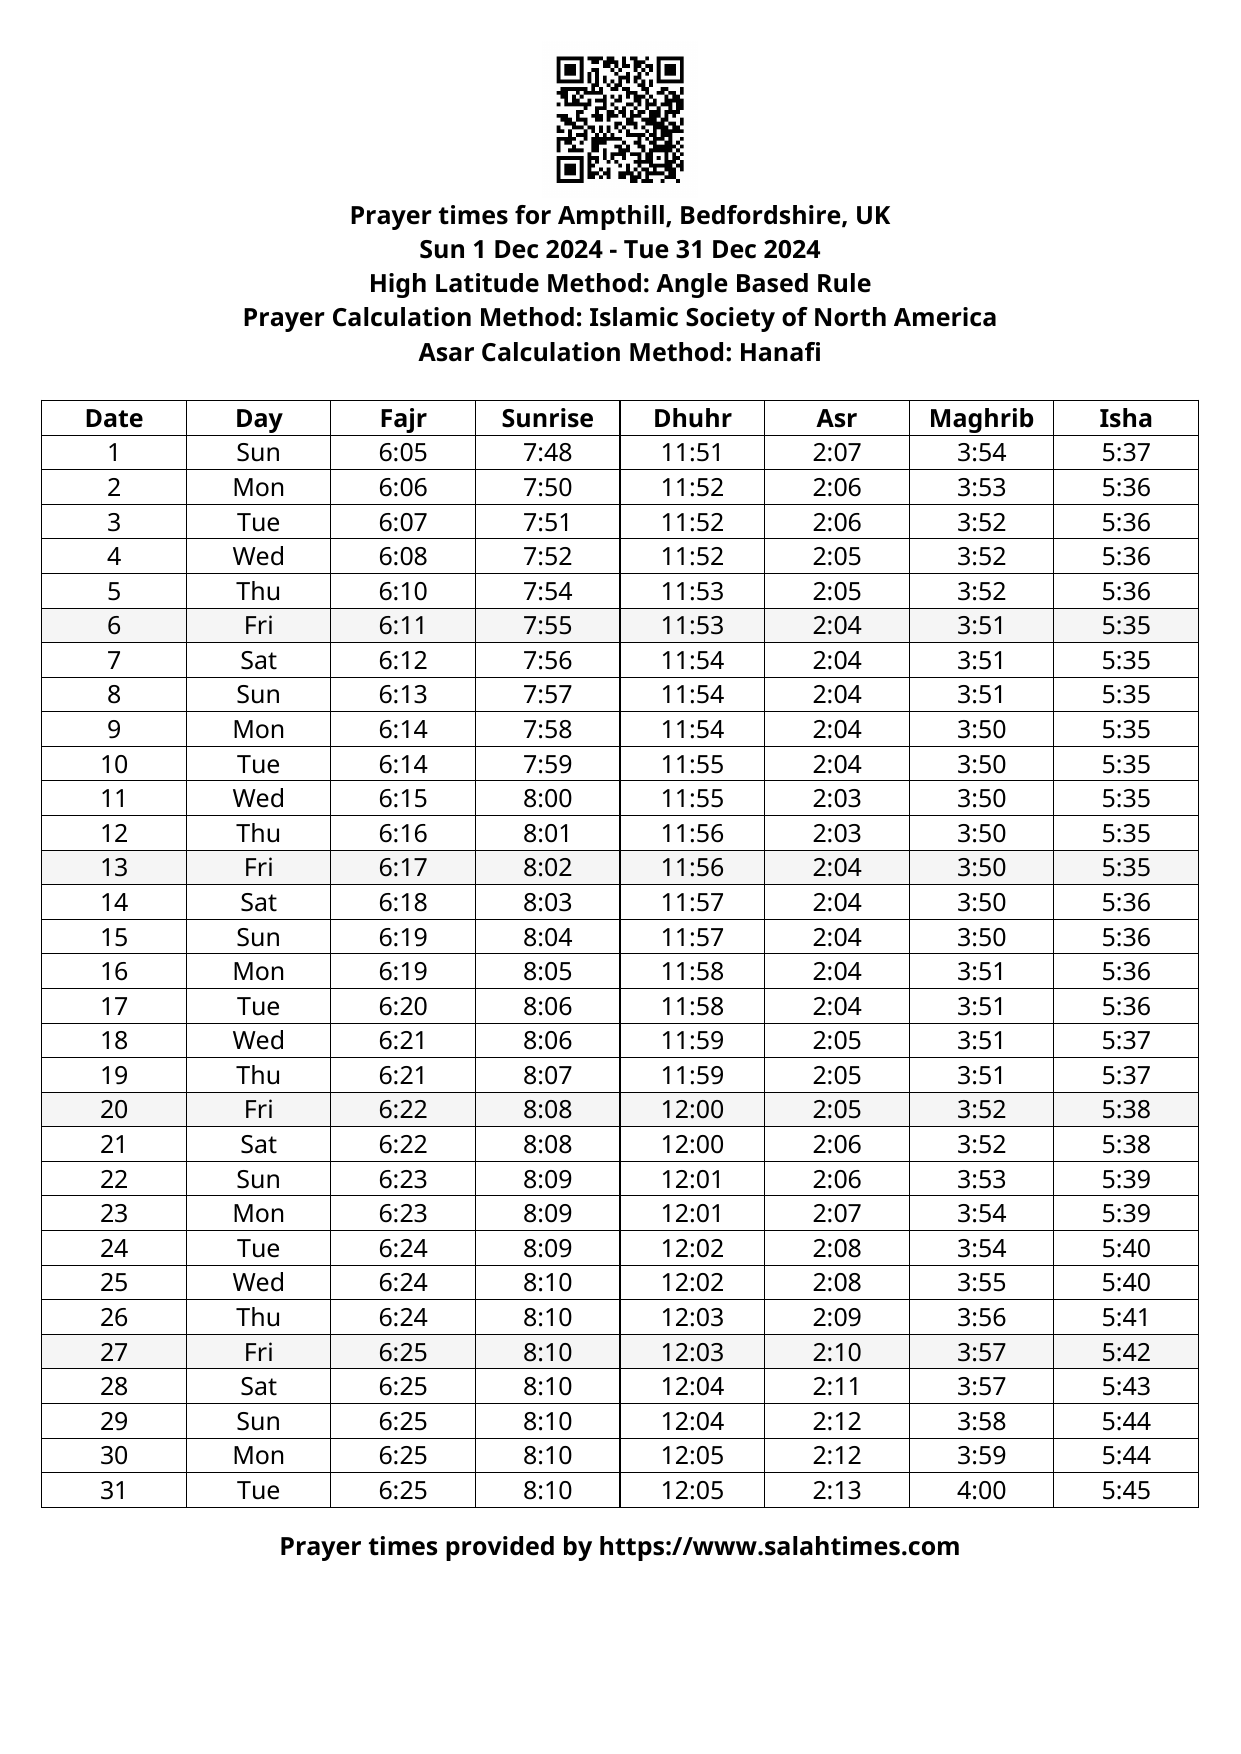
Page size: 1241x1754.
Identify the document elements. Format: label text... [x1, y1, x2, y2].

table_cell 3:52 [910, 574, 1053, 607]
table_cell 5:44 [1054, 1404, 1198, 1437]
table_cell 12:00 [621, 1127, 764, 1161]
table_cell 5:36 [1054, 920, 1198, 953]
table_cell 5:35 [1054, 816, 1198, 849]
table_cell 7:58 [476, 712, 619, 746]
table_cell Fri [187, 1335, 330, 1368]
table_cell 3:51 [910, 643, 1053, 677]
table_cell 11:52 [621, 505, 764, 538]
table_cell 5:36 [1054, 885, 1198, 919]
table_cell 11:53 [621, 609, 764, 642]
table_cell 2:05 [765, 539, 909, 573]
table_cell 7:54 [476, 574, 619, 607]
table_cell 24 [42, 1231, 186, 1264]
table_cell 11:58 [621, 989, 764, 1022]
table_cell 8:10 [476, 1473, 619, 1507]
table_cell Sun [187, 678, 330, 711]
table_cell 5:39 [1054, 1162, 1198, 1195]
table_cell 11:56 [621, 851, 764, 884]
table_cell Sun [187, 920, 330, 953]
table_cell 5:35 [1054, 609, 1198, 642]
table_cell 8:01 [476, 816, 619, 849]
table_cell 5:36 [1054, 954, 1198, 988]
table_cell 7:51 [476, 505, 619, 538]
table_cell 12 [42, 816, 186, 849]
table_cell 8:08 [476, 1093, 619, 1126]
table_cell 3:50 [910, 885, 1053, 919]
table_cell 11:53 [621, 574, 764, 607]
table_cell 8:04 [476, 920, 619, 953]
table_cell Mon [187, 954, 330, 988]
table_cell 8:10 [476, 1439, 619, 1472]
picture [542, 41, 699, 198]
table_cell 11 [42, 781, 186, 815]
table_cell Mon [187, 470, 330, 504]
table_cell 5:36 [1054, 470, 1198, 504]
table_cell 11:52 [621, 539, 764, 573]
table_cell 3:50 [910, 747, 1053, 780]
table_cell 6:19 [331, 920, 475, 953]
text Prayer Calculation Method: Islamic Society of North America [42, 300, 1198, 334]
table_cell 6:23 [331, 1196, 475, 1230]
table_cell 21 [42, 1127, 186, 1161]
table_cell 2:06 [765, 470, 909, 504]
table_cell 29 [42, 1404, 186, 1437]
table_cell 2:04 [765, 989, 909, 1022]
table_cell 23 [42, 1196, 186, 1230]
table_cell 6:23 [331, 1162, 475, 1195]
table_cell 11:56 [621, 816, 764, 849]
table_cell 3:52 [910, 539, 1053, 573]
table_cell 2:05 [765, 574, 909, 607]
table_cell 3:51 [910, 1058, 1053, 1092]
table_cell 12:05 [621, 1473, 764, 1507]
table_cell 5:35 [1054, 851, 1198, 884]
table_cell 2:06 [765, 1127, 909, 1161]
table_cell 2:04 [765, 643, 909, 677]
table_cell Sun [187, 436, 330, 469]
table_cell 2:09 [765, 1300, 909, 1334]
table_cell 6:16 [331, 816, 475, 849]
table_cell 8:00 [476, 781, 619, 815]
table_cell 8:10 [476, 1369, 619, 1403]
table_cell 11:59 [621, 1024, 764, 1057]
table_cell 6:24 [331, 1300, 475, 1334]
table_cell 8:02 [476, 851, 619, 884]
table_cell 3:57 [910, 1369, 1053, 1403]
table_cell 2:03 [765, 781, 909, 815]
table_cell 3:51 [910, 954, 1053, 988]
table_cell 19 [42, 1058, 186, 1092]
table_cell Sat [187, 885, 330, 919]
table_cell 4:00 [910, 1473, 1053, 1507]
table_cell 2:04 [765, 851, 909, 884]
table_cell 12:04 [621, 1404, 764, 1437]
table_cell 6:05 [331, 436, 475, 469]
table_cell 11:59 [621, 1058, 764, 1092]
table_cell 5:40 [1054, 1266, 1198, 1299]
table_cell Sun [187, 1162, 330, 1195]
table_cell 6:22 [331, 1127, 475, 1161]
table_cell 6:18 [331, 885, 475, 919]
table_cell 2:07 [765, 1196, 909, 1230]
table_cell 8:09 [476, 1162, 619, 1195]
table_cell 11:51 [621, 436, 764, 469]
table_cell 7:57 [476, 678, 619, 711]
table_cell 3:52 [910, 1127, 1053, 1161]
table_cell 6:25 [331, 1404, 475, 1437]
table_cell 11:58 [621, 954, 764, 988]
table_cell 3:53 [910, 470, 1053, 504]
table_cell Tue [187, 747, 330, 780]
table_cell 3:58 [910, 1404, 1053, 1437]
table_cell 12:03 [621, 1335, 764, 1368]
table_cell Thu [187, 1300, 330, 1334]
table_cell 12:03 [621, 1300, 764, 1334]
table_cell 7:55 [476, 609, 619, 642]
table_cell 18 [42, 1024, 186, 1057]
table_cell 20 [42, 1093, 186, 1126]
table_cell 8:09 [476, 1231, 619, 1264]
table_cell 11:55 [621, 781, 764, 815]
table_cell 2:12 [765, 1404, 909, 1437]
table_cell 2:03 [765, 816, 909, 849]
table_cell 5:38 [1054, 1127, 1198, 1161]
table_cell Fri [187, 1093, 330, 1126]
table_cell Wed [187, 1024, 330, 1057]
table_cell Tue [187, 1231, 330, 1264]
table_cell Sat [187, 1127, 330, 1161]
table_cell 3:59 [910, 1439, 1053, 1472]
table_cell 7:59 [476, 747, 619, 780]
table_header Date [42, 401, 186, 434]
table_cell 6:21 [331, 1024, 475, 1057]
table_cell 8:09 [476, 1196, 619, 1230]
table_cell 6:24 [331, 1231, 475, 1264]
table_cell 8:03 [476, 885, 619, 919]
table_cell Mon [187, 1439, 330, 1472]
table_cell 6:08 [331, 539, 475, 573]
table_cell 5:39 [1054, 1196, 1198, 1230]
table_cell 6:24 [331, 1266, 475, 1299]
table_cell Wed [187, 781, 330, 815]
table_cell 1 [42, 436, 186, 469]
table_cell 3:55 [910, 1266, 1053, 1299]
table_header Fajr [331, 401, 475, 434]
table_cell 10 [42, 747, 186, 780]
table_cell 11:54 [621, 678, 764, 711]
table_cell 8:05 [476, 954, 619, 988]
table_cell 31 [42, 1473, 186, 1507]
table_cell 3:54 [910, 1196, 1053, 1230]
table_cell 2:10 [765, 1335, 909, 1368]
table_cell 6:25 [331, 1335, 475, 1368]
table_cell Sun [187, 1404, 330, 1437]
table_cell 3:50 [910, 920, 1053, 953]
table_cell 2:04 [765, 885, 909, 919]
table_cell 6:17 [331, 851, 475, 884]
table_cell 2:05 [765, 1058, 909, 1092]
table_cell 2:05 [765, 1024, 909, 1057]
table_cell 3:53 [910, 1162, 1053, 1195]
table_header Dhuhr [621, 401, 764, 434]
table_cell Tue [187, 989, 330, 1022]
table_cell 11:52 [621, 470, 764, 504]
table_cell 7:56 [476, 643, 619, 677]
table_cell 5:38 [1054, 1093, 1198, 1126]
table_cell 12:02 [621, 1231, 764, 1264]
table_cell 7:52 [476, 539, 619, 573]
text Asar Calculation Method: Hanafi [42, 334, 1198, 368]
table_cell 3:52 [910, 505, 1053, 538]
table_cell 2:04 [765, 920, 909, 953]
table_cell 3 [42, 505, 186, 538]
table_cell 2:04 [765, 609, 909, 642]
table_cell 2:04 [765, 678, 909, 711]
table_header Isha [1054, 401, 1198, 434]
table_cell 8:06 [476, 989, 619, 1022]
table_cell 2:07 [765, 436, 909, 469]
table_cell 5:35 [1054, 678, 1198, 711]
table_cell 2:06 [765, 505, 909, 538]
table_cell 30 [42, 1439, 186, 1472]
table_cell 25 [42, 1266, 186, 1299]
table_cell 6:12 [331, 643, 475, 677]
table_cell 6:14 [331, 712, 475, 746]
text Prayer times for Ampthill, Bedfordshire, UK [42, 198, 1198, 232]
table_cell 8:08 [476, 1127, 619, 1161]
table_cell 3:50 [910, 712, 1053, 746]
table_cell 3:50 [910, 851, 1053, 884]
table_cell Wed [187, 539, 330, 573]
table_cell 12:01 [621, 1162, 764, 1195]
table_cell 3:54 [910, 1231, 1053, 1264]
table_cell 6:10 [331, 574, 475, 607]
table_cell 11:57 [621, 920, 764, 953]
table_cell Fri [187, 851, 330, 884]
text Prayer times provided by https://www.salahtimes.com [42, 1528, 1198, 1563]
table_cell 17 [42, 989, 186, 1022]
table_cell Mon [187, 712, 330, 746]
table_header Sunrise [476, 401, 619, 434]
table_cell 3:50 [910, 781, 1053, 815]
table_cell 8:10 [476, 1300, 619, 1334]
table_cell 6:22 [331, 1093, 475, 1126]
table_cell 6:25 [331, 1473, 475, 1507]
table_cell 2:04 [765, 954, 909, 988]
table_cell 5:45 [1054, 1473, 1198, 1507]
table_header Maghrib [910, 401, 1053, 434]
table_cell 5:44 [1054, 1439, 1198, 1472]
table_cell 2 [42, 470, 186, 504]
table_cell 7:50 [476, 470, 619, 504]
table_cell 7:48 [476, 436, 619, 469]
table_cell 6:20 [331, 989, 475, 1022]
table_cell 2:04 [765, 712, 909, 746]
table_cell 3:56 [910, 1300, 1053, 1334]
table_cell 5 [42, 574, 186, 607]
table_cell 3:52 [910, 1093, 1053, 1126]
table_cell Sat [187, 643, 330, 677]
table_cell 6:06 [331, 470, 475, 504]
table_cell 6:14 [331, 747, 475, 780]
table_cell Sat [187, 1369, 330, 1403]
table_cell 5:40 [1054, 1231, 1198, 1264]
text High Latitude Method: Angle Based Rule [42, 266, 1198, 300]
table_cell Wed [187, 1266, 330, 1299]
table_cell 15 [42, 920, 186, 953]
table_cell 2:05 [765, 1093, 909, 1126]
table_cell 12:04 [621, 1369, 764, 1403]
table_cell Mon [187, 1196, 330, 1230]
table_cell 2:12 [765, 1439, 909, 1472]
table_cell 5:43 [1054, 1369, 1198, 1403]
table_cell 5:42 [1054, 1335, 1198, 1368]
table_cell 3:51 [910, 678, 1053, 711]
table_cell 5:35 [1054, 747, 1198, 780]
table_cell 6:25 [331, 1439, 475, 1472]
table_cell 12:00 [621, 1093, 764, 1126]
table_cell 6:11 [331, 609, 475, 642]
table_cell 5:36 [1054, 989, 1198, 1022]
table_cell 6 [42, 609, 186, 642]
table_cell 12:02 [621, 1266, 764, 1299]
table_cell 2:11 [765, 1369, 909, 1403]
table_cell 5:36 [1054, 505, 1198, 538]
table_cell 5:37 [1054, 1024, 1198, 1057]
table_cell Thu [187, 1058, 330, 1092]
table_cell 8:10 [476, 1404, 619, 1437]
table_cell 12:01 [621, 1196, 764, 1230]
table_cell 16 [42, 954, 186, 988]
table_header Asr [765, 401, 909, 434]
table_cell 8:10 [476, 1266, 619, 1299]
table_cell 22 [42, 1162, 186, 1195]
table_cell 2:06 [765, 1162, 909, 1195]
table_cell 3:54 [910, 436, 1053, 469]
table_cell 2:08 [765, 1231, 909, 1264]
table_cell 5:37 [1054, 1058, 1198, 1092]
table_cell 6:25 [331, 1369, 475, 1403]
table_cell 2:13 [765, 1473, 909, 1507]
table_cell 5:36 [1054, 539, 1198, 573]
table_cell 6:13 [331, 678, 475, 711]
table_cell Thu [187, 816, 330, 849]
table_cell 12:05 [621, 1439, 764, 1472]
table_cell 6:21 [331, 1058, 475, 1092]
table_cell 26 [42, 1300, 186, 1334]
table_cell 13 [42, 851, 186, 884]
table_cell 3:57 [910, 1335, 1053, 1368]
table_cell 3:51 [910, 989, 1053, 1022]
table_cell 8:10 [476, 1335, 619, 1368]
table_cell 6:15 [331, 781, 475, 815]
table_cell 8:07 [476, 1058, 619, 1092]
table_cell 3:51 [910, 609, 1053, 642]
table_cell 5:35 [1054, 781, 1198, 815]
table_cell Thu [187, 574, 330, 607]
table_cell 27 [42, 1335, 186, 1368]
text Sun 1 Dec 2024 - Tue 31 Dec 2024 [42, 232, 1198, 266]
table_cell 11:57 [621, 885, 764, 919]
table_cell 11:55 [621, 747, 764, 780]
table_cell 3:50 [910, 816, 1053, 849]
table_cell 4 [42, 539, 186, 573]
table_cell 9 [42, 712, 186, 746]
table_cell 14 [42, 885, 186, 919]
table_cell Tue [187, 505, 330, 538]
table_cell 11:54 [621, 643, 764, 677]
table_cell 3:51 [910, 1024, 1053, 1057]
table_cell 7 [42, 643, 186, 677]
table_cell 5:41 [1054, 1300, 1198, 1334]
table_cell 6:07 [331, 505, 475, 538]
table_cell 5:35 [1054, 712, 1198, 746]
table_header Day [187, 401, 330, 434]
table_cell 11:54 [621, 712, 764, 746]
table_cell 5:37 [1054, 436, 1198, 469]
table_cell 8 [42, 678, 186, 711]
table_cell 2:08 [765, 1266, 909, 1299]
table_cell 2:04 [765, 747, 909, 780]
table_cell 5:35 [1054, 643, 1198, 677]
table_cell 6:19 [331, 954, 475, 988]
table_cell 28 [42, 1369, 186, 1403]
table_cell 8:06 [476, 1024, 619, 1057]
table_cell 5:36 [1054, 574, 1198, 607]
table_cell Fri [187, 609, 330, 642]
table_cell Tue [187, 1473, 330, 1507]
